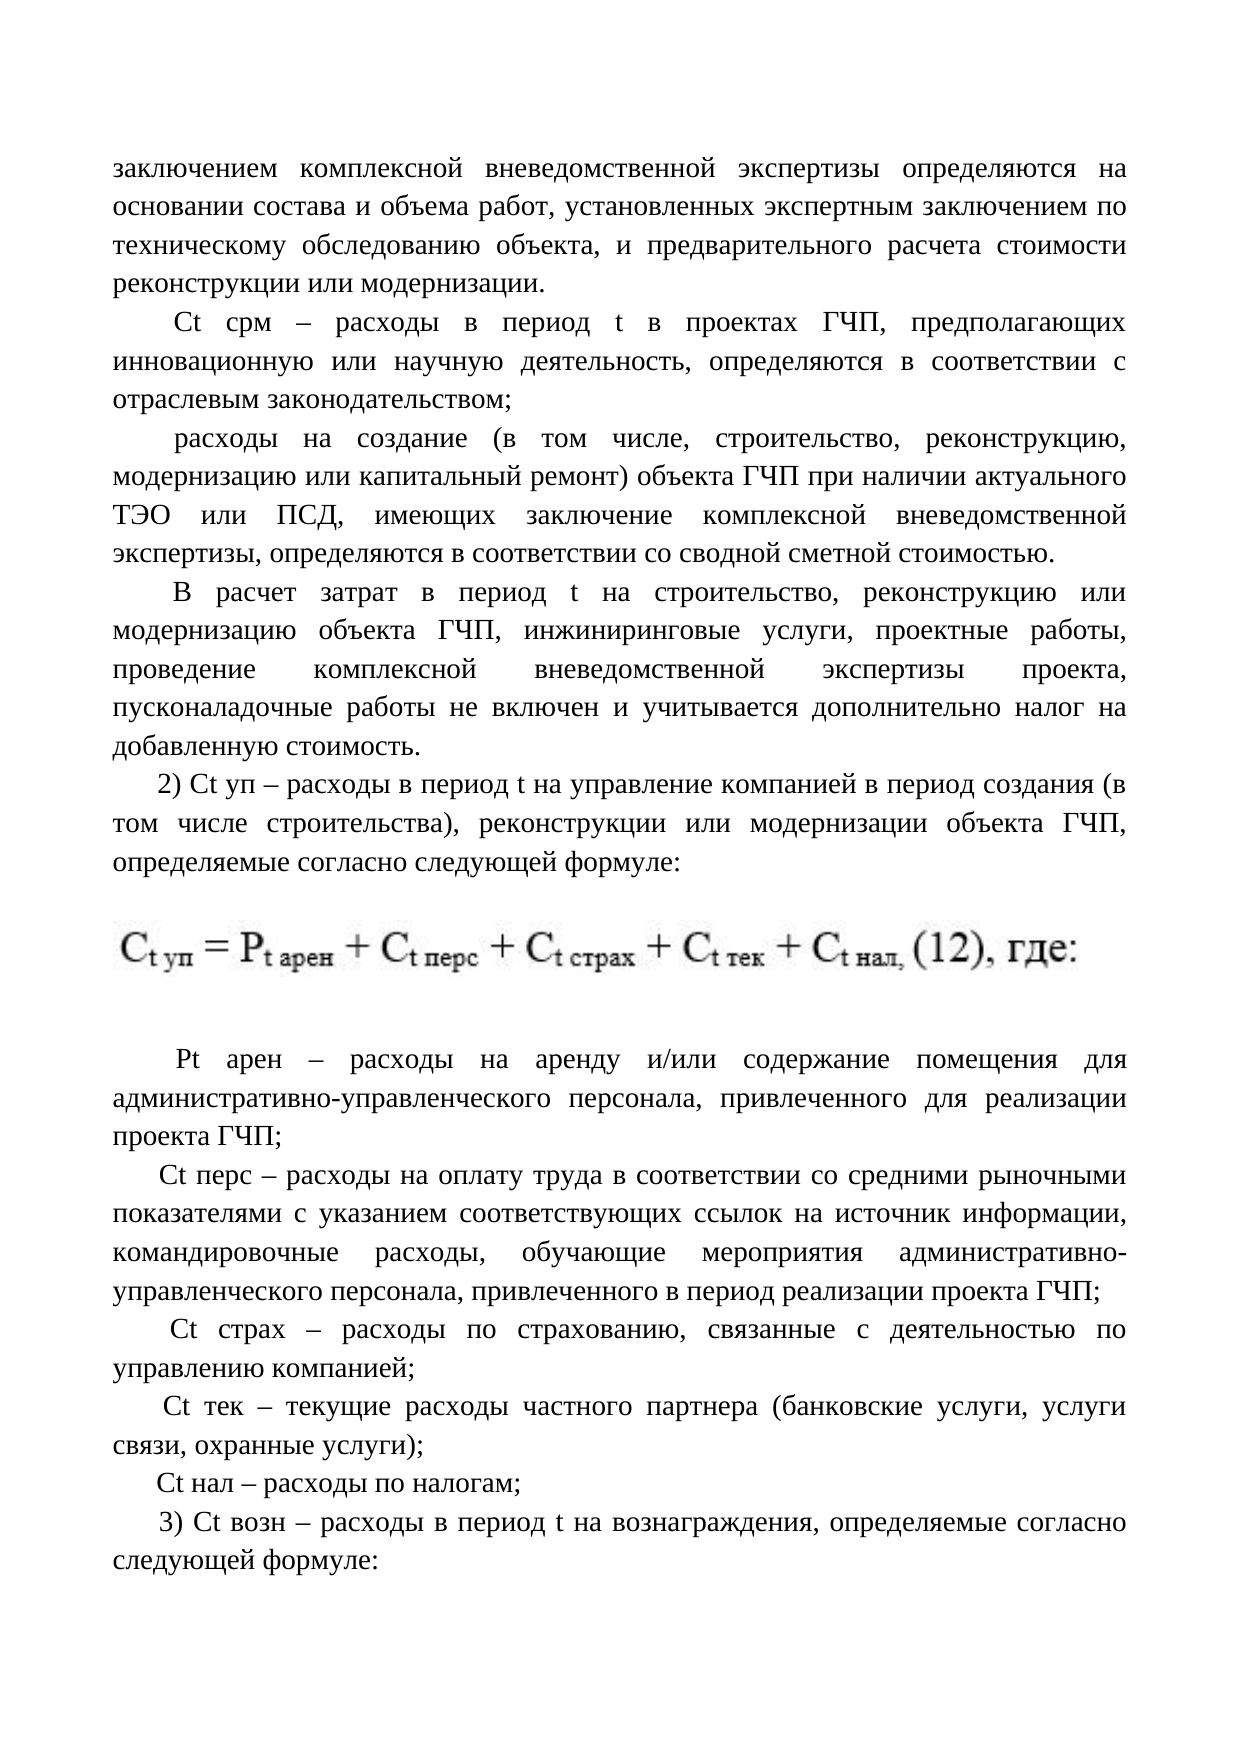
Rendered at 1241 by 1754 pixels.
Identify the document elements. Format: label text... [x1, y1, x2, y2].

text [112, 150, 1128, 299]
text Сt страх – расходы по страхованию, связанные с деятельностью по управлению компанией; [112, 1311, 1128, 1383]
text 2) Сt yп – расходы в период t на управление компанией в период создания (в том числе строительства), реконструкции или модернизации объекта ГЧП, определяемые согласно следующей формуле: [112, 767, 1128, 877]
text Сt тек – текущие расходы частного партнера (банковские услуги, услуги связи, охранные услуги); [112, 1388, 1128, 1460]
text В расчет затрат в период t на строительство, реконструкцию или модернизацию объекта ГЧП, инжиниринговые услуги, проектные работы, проведение комплексной вневедомственной экспертизы проекта, пусконаладочные работы не включен и учитывается дополнительно налог на добавленную стоимость. [112, 574, 1128, 762]
text расходы на создание (в том числе, строительство, реконструкцию, модернизацию или капитальный ремонт) объекта ГЧП при наличии актуального ТЭО или ПСД, имеющих заключение комплексной вневедомственной экспертизы, определяются в соответствии со сводной сметной стоимостью. [112, 420, 1128, 569]
text Ct cрм – расходы в период t в проектах ГЧП, предполагающих инновационную или научную деятельность, определяются в соответствии с отраслевым законодательством; [112, 304, 1128, 415]
text Сt нал – расходы по налогам; [112, 1465, 1128, 1499]
text 3) Сt возн – расходы в период t на вознаграждения, определяемые согласно следующей формуле: [112, 1504, 1128, 1576]
picture [112, 920, 1084, 977]
text Рt арен – расходы на аренду и/или содержание помещения для административно-управленческого персонала, привлеченного для реализации проекта ГЧП; [112, 1041, 1128, 1152]
text Сt перс – расходы на оплату труда в соответствии со средними рыночными показателями с указанием соответствующих ссылок на источник информации, командировочные расходы, обучающие мероприятия административно-управленческого персонала, привлеченного в период реализации проекта ГЧП; [112, 1157, 1128, 1306]
